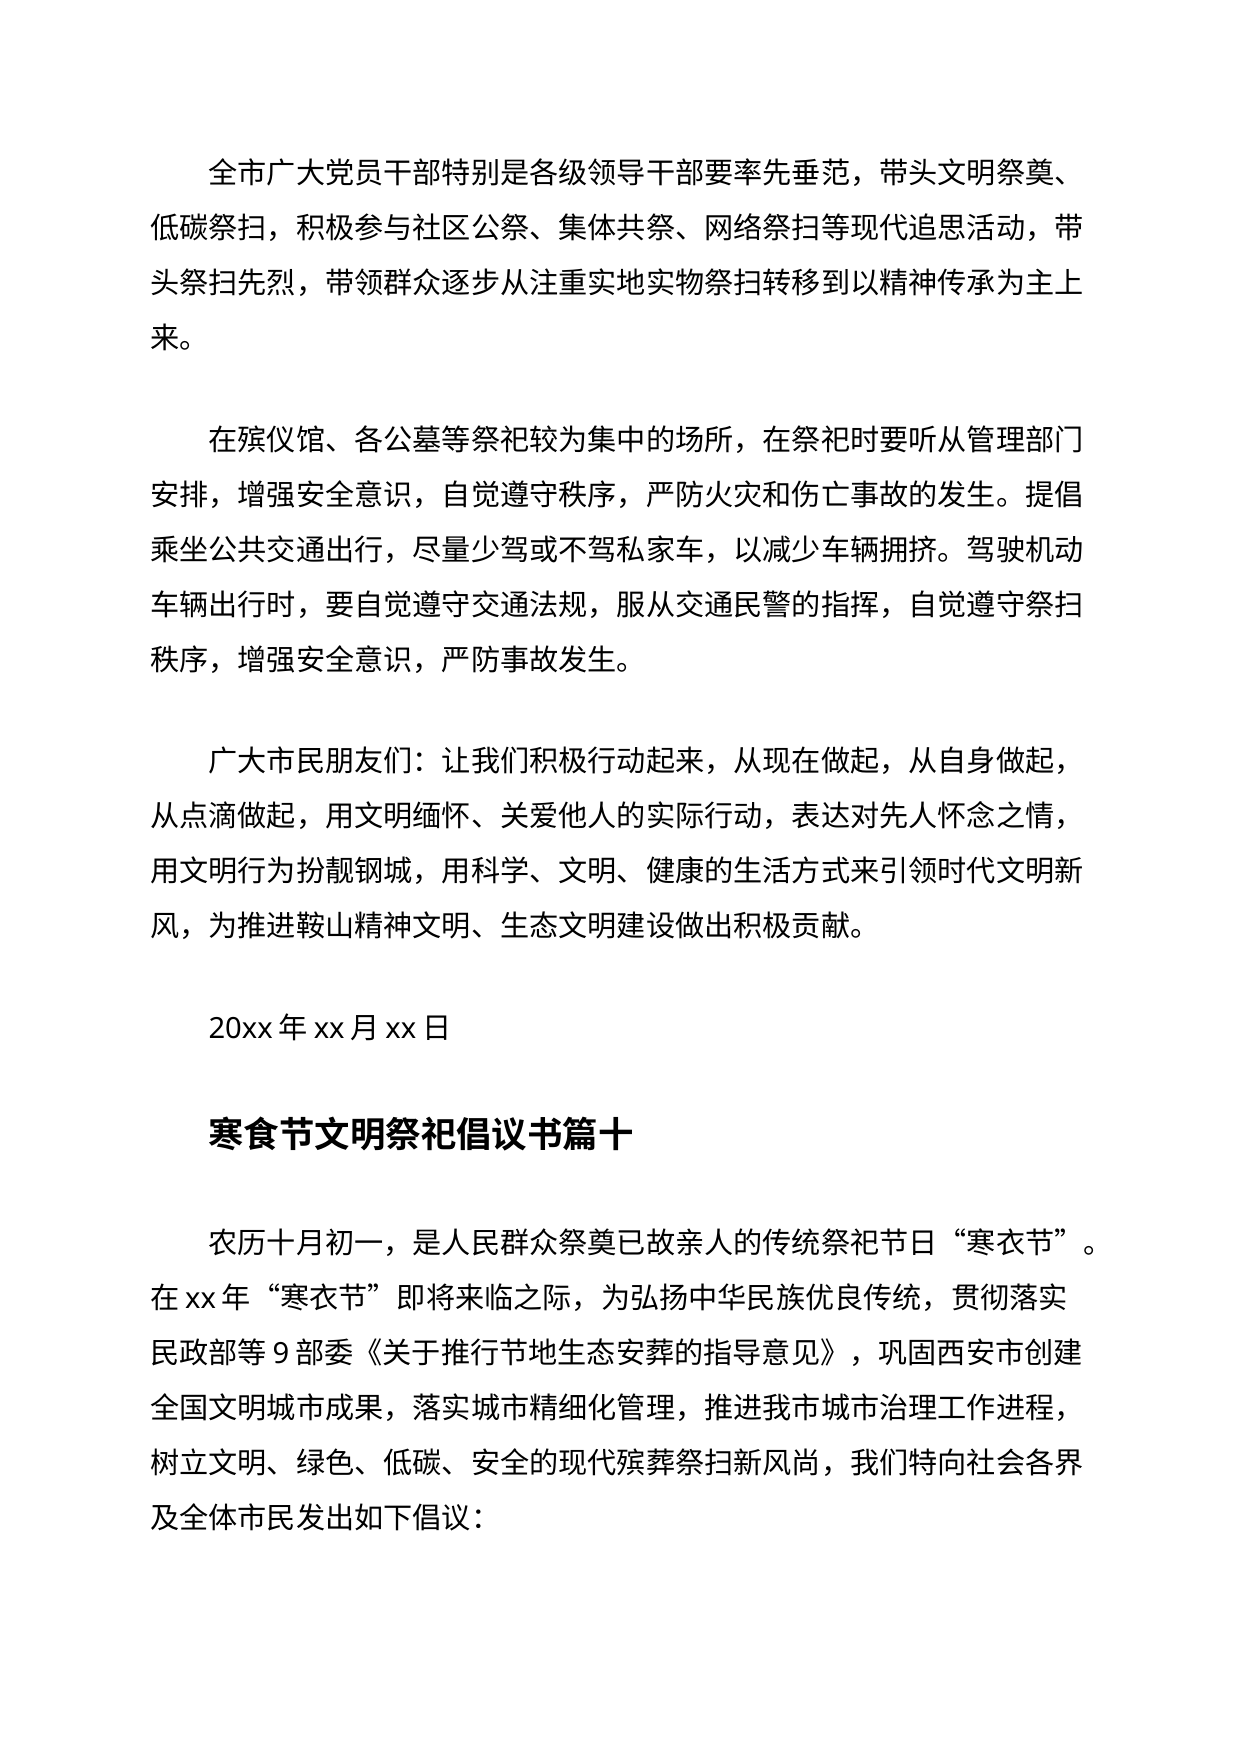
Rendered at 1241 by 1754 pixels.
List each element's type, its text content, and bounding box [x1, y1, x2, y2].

text 广大市民朋友们：让我们积极行动起来，从现在做起，从自身做起，从点滴做起，用文明缅怀、关爱他人的实际行动，表达对先人怀念之情，用文明行为扮靓钢城，用科学、文明、健康的生活方式来引领时代文明新风，为推进鞍山精神文明、生态文明建设做出积极贡献。 [150, 738, 1090, 945]
text 在殡仪馆、各公墓等祭祀较为集中的场所，在祭祀时要听从管理部门安排，增强安全意识，自觉遵守秩序，严防火灾和伤亡事故的发生。提倡乘坐公共交通出行，尽量少驾或不驾私家车，以减少车辆拥挤。驾驶机动车辆出行时，要自觉遵守交通法规，服从交通民警的指挥，自觉遵守祭扫秩序，增强安全意识，严防事故发生。 [150, 416, 1090, 678]
text 农历十月初一，是人民群众祭奠已故亲人的传统祭祀节日“寒衣节”。在xx年“寒衣节”即将来临之际，为弘扬中华民族优良传统，贯彻落实民政部等9部委《关于推行节地生态安葬的指导意见》，巩固西安市创建全国文明城市成果，落实城市精细化管理，推进我市城市治理工作进程，树立文明、绿色、低碳、安全的现代殡葬祭扫新风尚，我们特向社会各界及全体市民发出如下倡议： [150, 1220, 1090, 1537]
text 全市广大党员干部特别是各级领导干部要率先垂范，带头文明祭奠、低碳祭扫，积极参与社区公祭、集体共祭、网络祭扫等现代追思活动，带头祭扫先烈，带领群众逐步从注重实地实物祭扫转移到以精神传承为主上来。 [150, 150, 1090, 357]
text 20xx年xx月xx日 [150, 1004, 1090, 1047]
text 寒食节文明祭祀倡议书篇十 [150, 1106, 1090, 1157]
